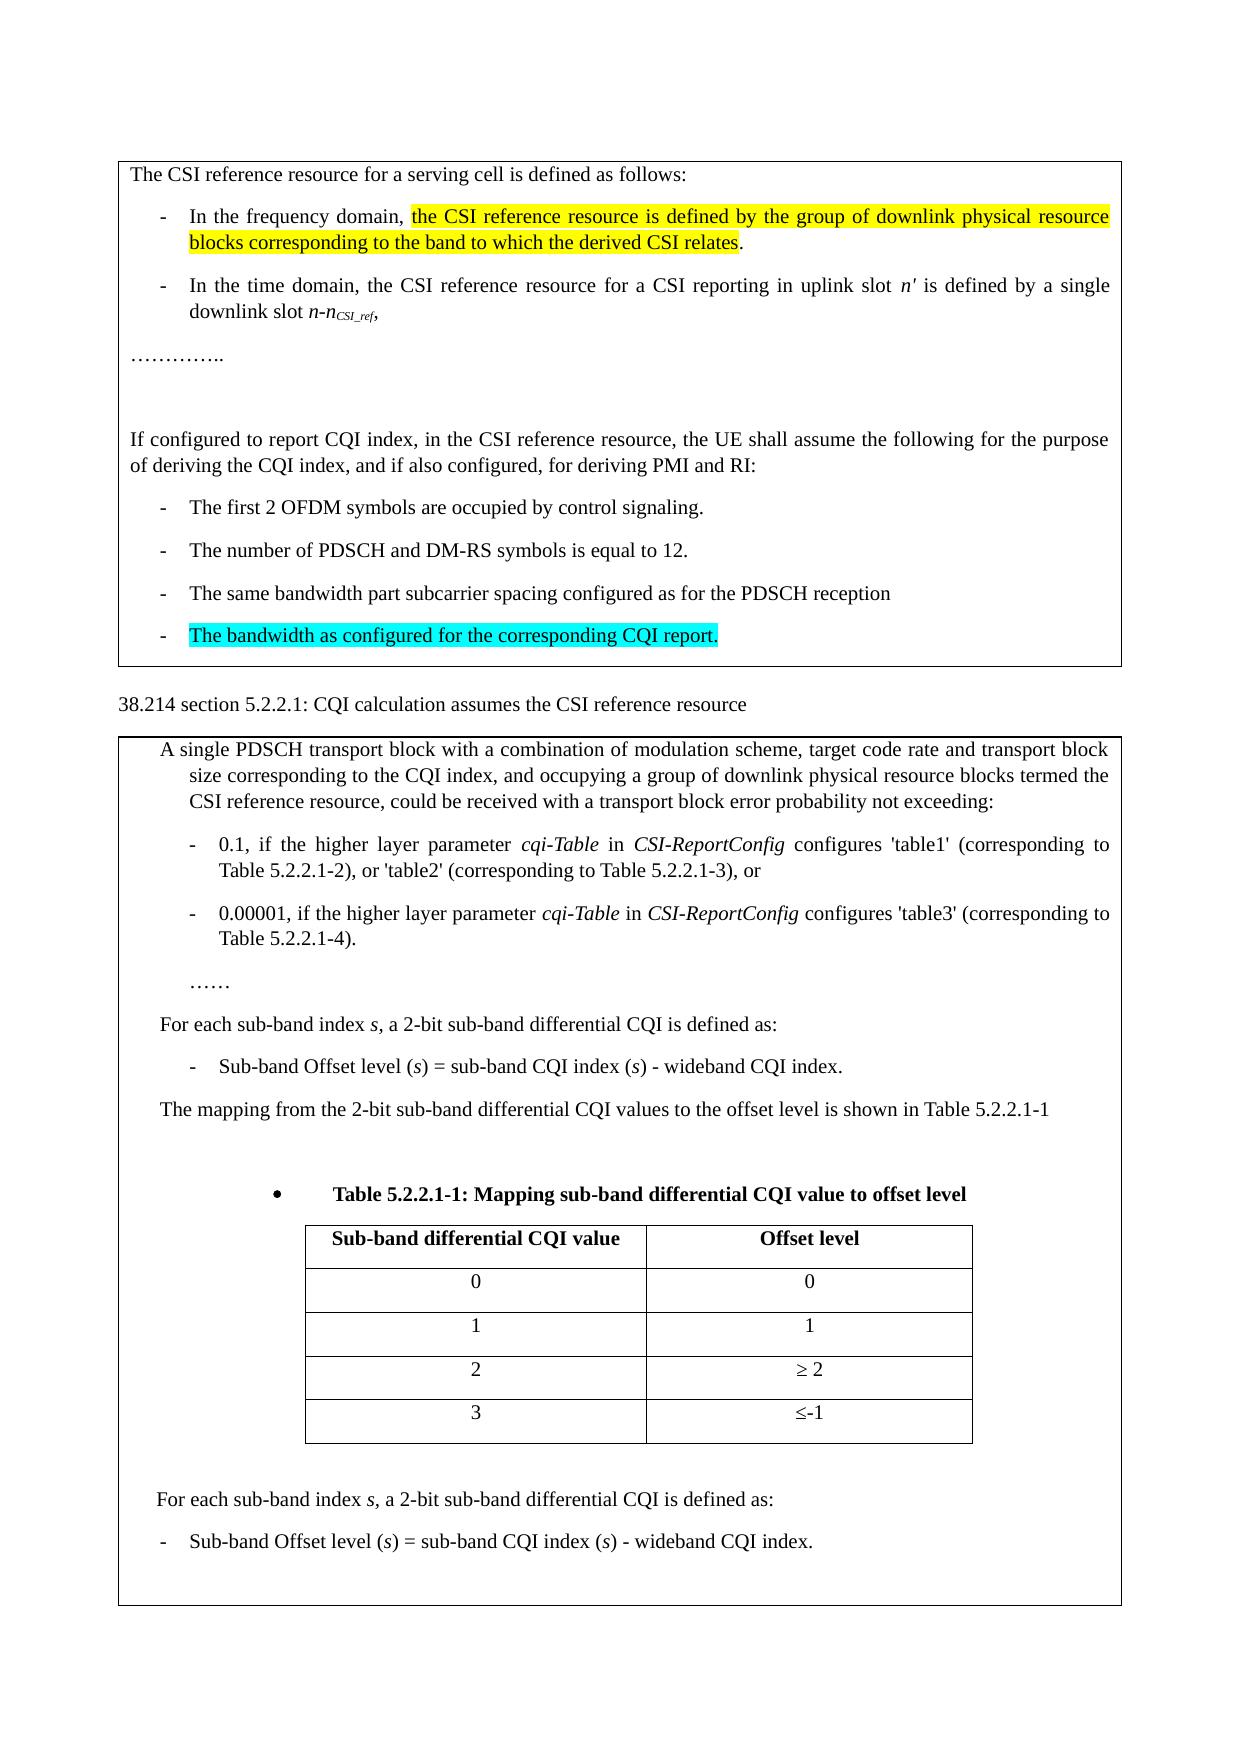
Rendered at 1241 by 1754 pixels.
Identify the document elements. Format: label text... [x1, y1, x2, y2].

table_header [119, 738, 1121, 1605]
table_header The CSI reference resource for a serving cell is defined as follows: - In the frequency domain, the CSI reference resource is defined by the group of downlink physical resource blocks corresponding to the band to which the derived CSI relates. - In the time domain, the CSI reference resource for a CSI reporting in uplink slot n' is defined by a single downlink slot n-nCSI_ref, ………….. If configured to report CQI index, in the CSI reference resource, the UE shall assume the following for the purpose of deriving the CQI index, and if also configured, for deriving PMI and RI: - The first 2 OFDM symbols are occupied by control signaling. - The number of PDSCH and DM-RS symbols is equal to 12. - The same bandwidth part subcarrier spacing configured as for the PDSCH reception - The bandwidth as configured for the corresponding CQI report. [119, 162, 1121, 666]
text 38.214 section 5.2.2.1: CQI calculation assumes the CSI reference resource [118, 692, 1122, 716]
